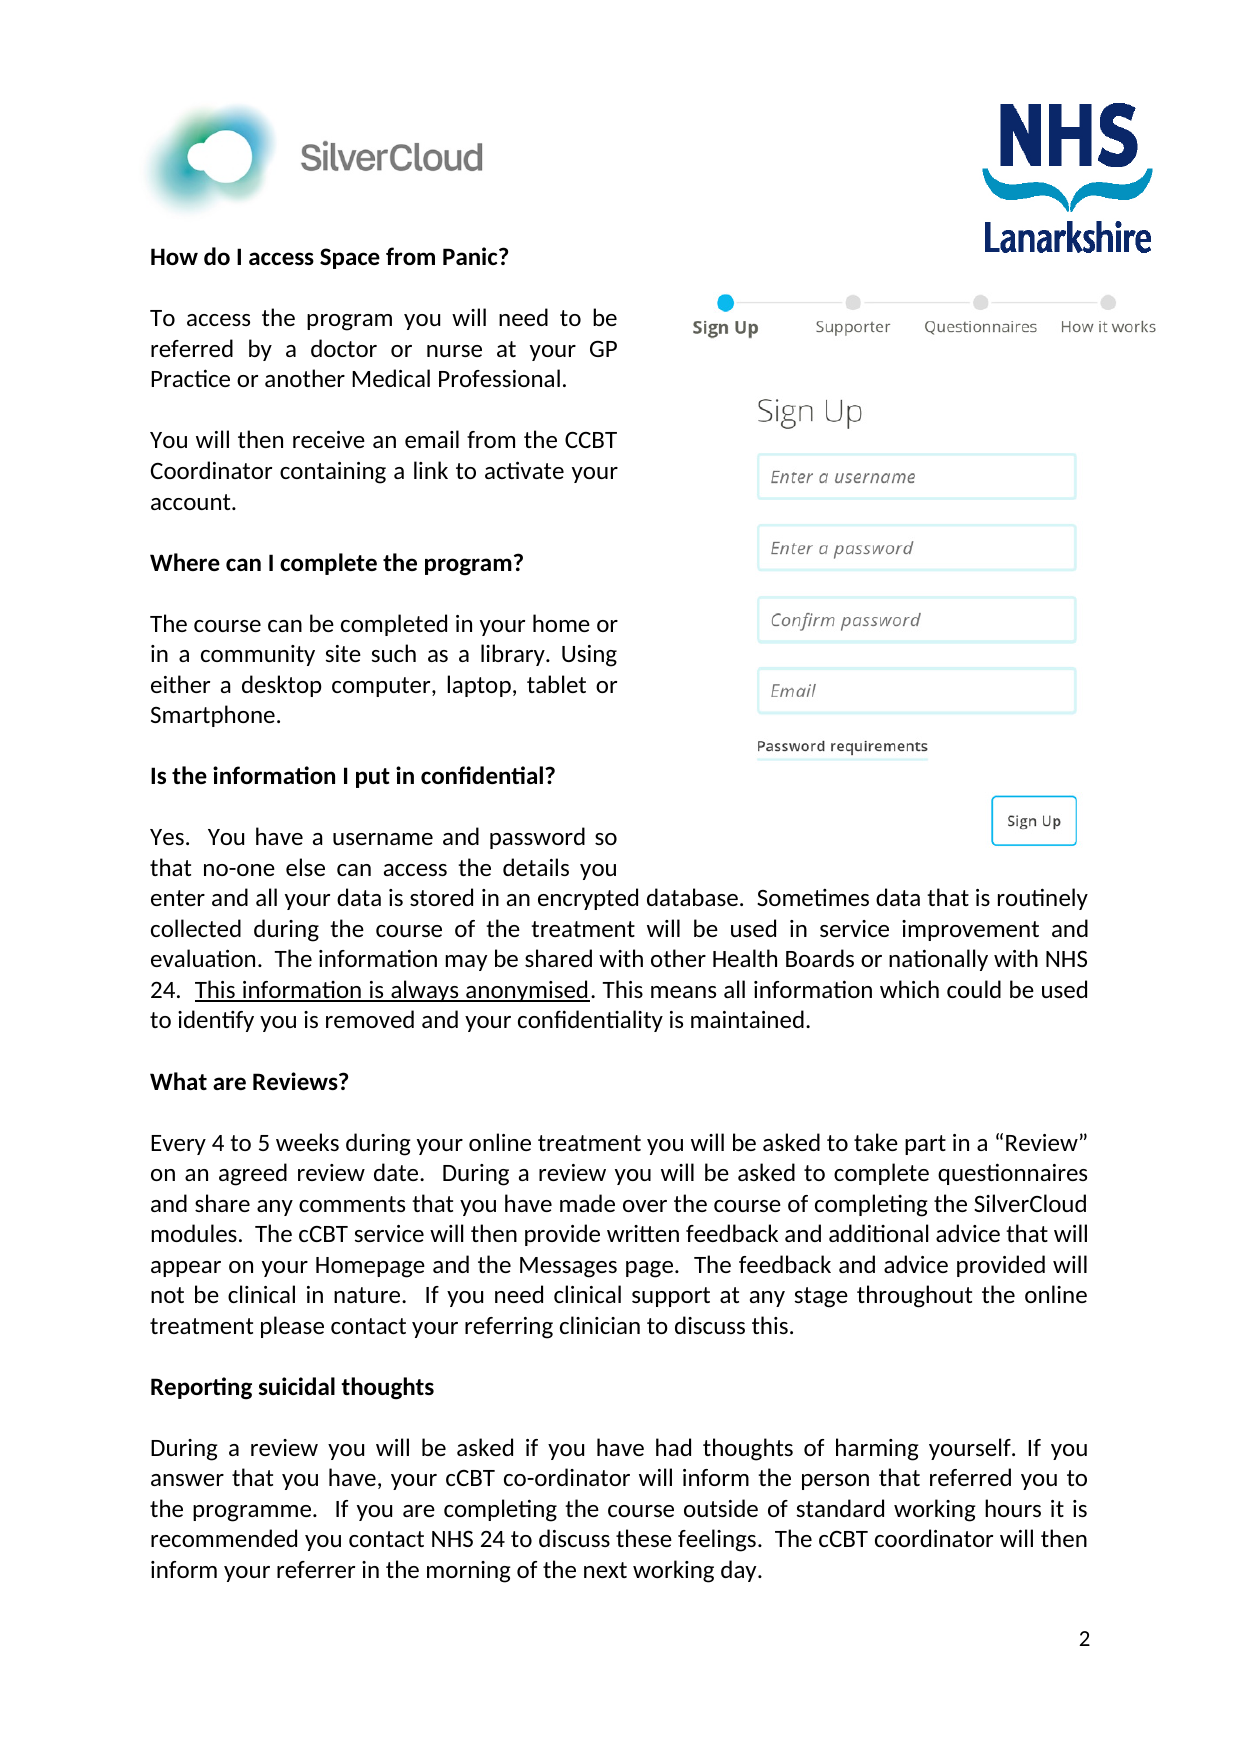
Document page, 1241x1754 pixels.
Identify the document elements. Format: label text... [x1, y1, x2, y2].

picture [124, 76, 493, 225]
text The course can be completed in your home or in a community site such as a library. Using either a desktop computer, laptop, tablet or Smartphone. [150, 608, 1090, 730]
text What are Reviews? [150, 1066, 1090, 1096]
text Reporting suicidal thoughts [150, 1371, 1090, 1401]
picture [953, 79, 1183, 276]
text Yes. You have a username and password so that no-one else can access the details you enter and all your data is stored in an encrypted database. Sometimes data that is routinely collected during the course of the treatment will be used in service improvement and evaluation. The information may be shared with other Health Boards or nationally with NHS 24. This information is always anonymised. This means all information which could be used to identify you is removed and your confidentiality is maintained. [150, 821, 1090, 1035]
text To access the program you will need to be referred by a doctor or nurse at your GP Practice or another Medical Professional. [150, 303, 1090, 394]
text You will then receive an email from the CCBT Coordinator containing a link to activate your account. [150, 425, 1090, 516]
text Every 4 to 5 weeks during your online treatment you will be asked to take part in a “Review” on an agreed review date. During a review you will be asked to complete questionnaires and share any comments that you have made over the course of completing the SilverCloud modules. The cCBT service will then provide written feedback and additional advice that will appear on your Homepage and the Messages page. The feedback and advice provided will not be clinical in nature. If you need clinical support at any stage throughout the online treatment please contact your referring clinician to discuss this. [150, 1127, 1090, 1340]
text Is the information I put in confidential? [150, 760, 1090, 791]
text How do I access Space from Panic? [150, 242, 953, 272]
text Where can I complete the program? [150, 547, 1090, 577]
text During a review you will be asked if you have had thoughts of harming yourself. If you answer that you have, your cCBT co-ordinator will inform the person that referred you to the programme. If you are completing the course outside of standard working hours it is recommended you contact NHS 24 to discuss these feelings. The cCBT coordinator will then inform your referrer in the morning of the next working day. [150, 1432, 1090, 1584]
